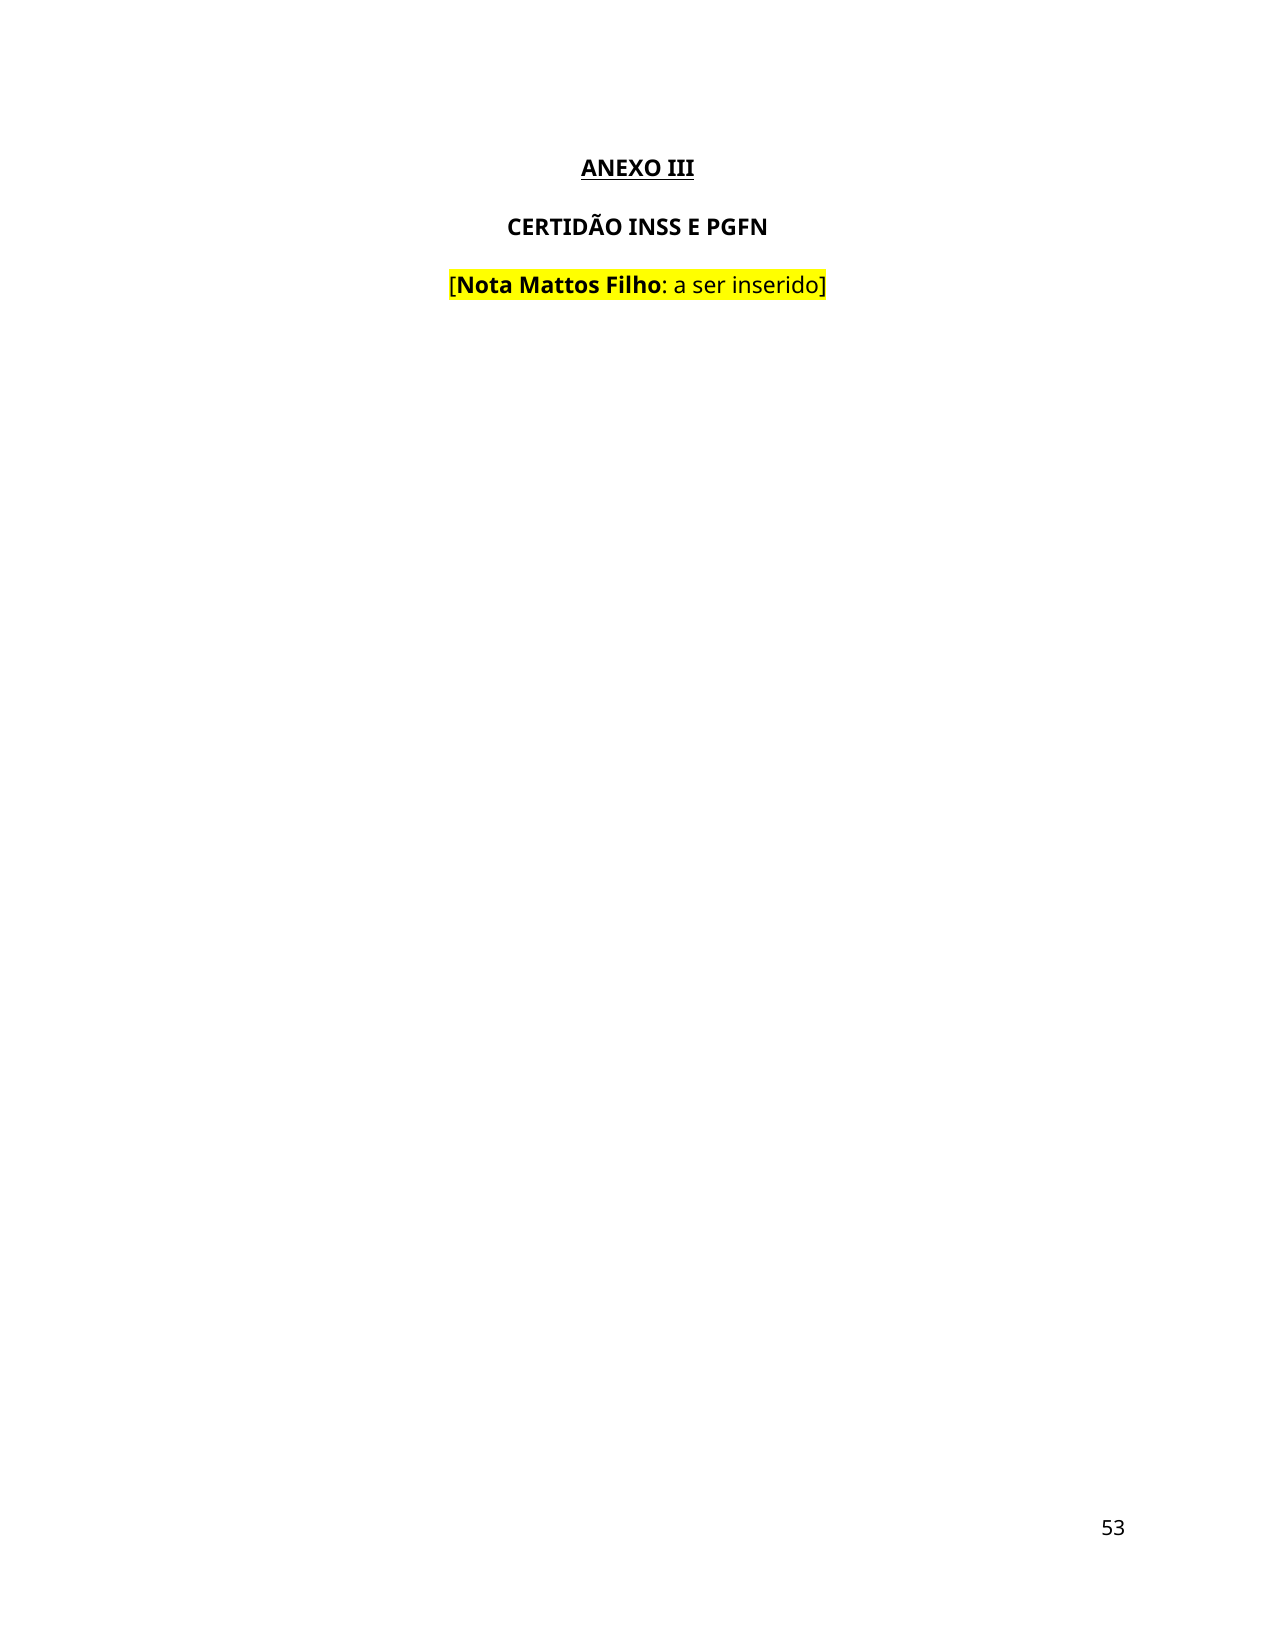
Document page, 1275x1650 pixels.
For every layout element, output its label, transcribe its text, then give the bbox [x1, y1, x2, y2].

list CERTIDÃO INSS E PGFN [150, 208, 1125, 242]
text [Nota Mattos Filho: a ser inserido] [150, 267, 1125, 300]
list ANEXO III [150, 150, 1125, 183]
